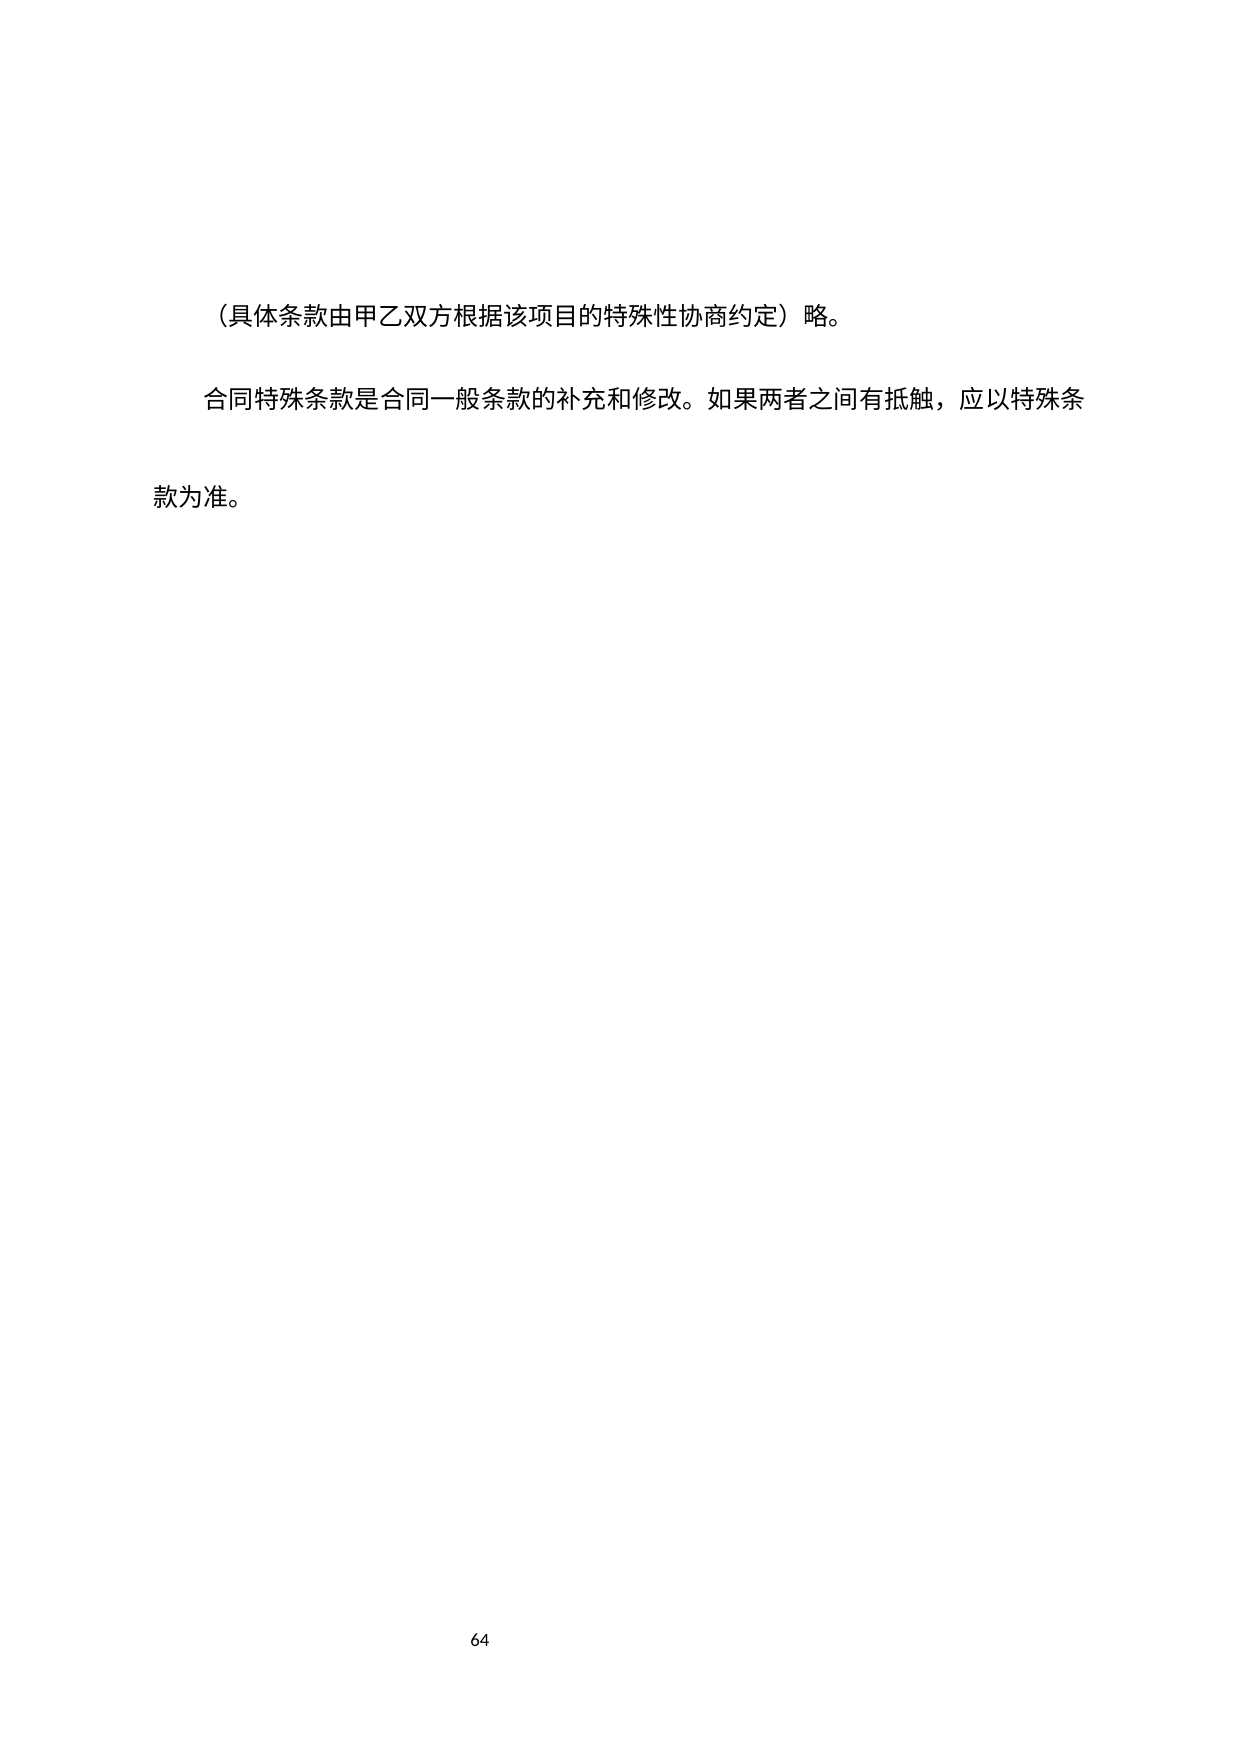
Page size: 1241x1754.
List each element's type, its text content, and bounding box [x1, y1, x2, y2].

text （具体条款由甲乙双方根据该项目的特殊性协商约定）略。 [153, 282, 1087, 347]
text 合同特殊条款是合同一般条款的补充和修改。如果两者之间有抵触，应以特殊条款为准。 [153, 365, 1087, 528]
